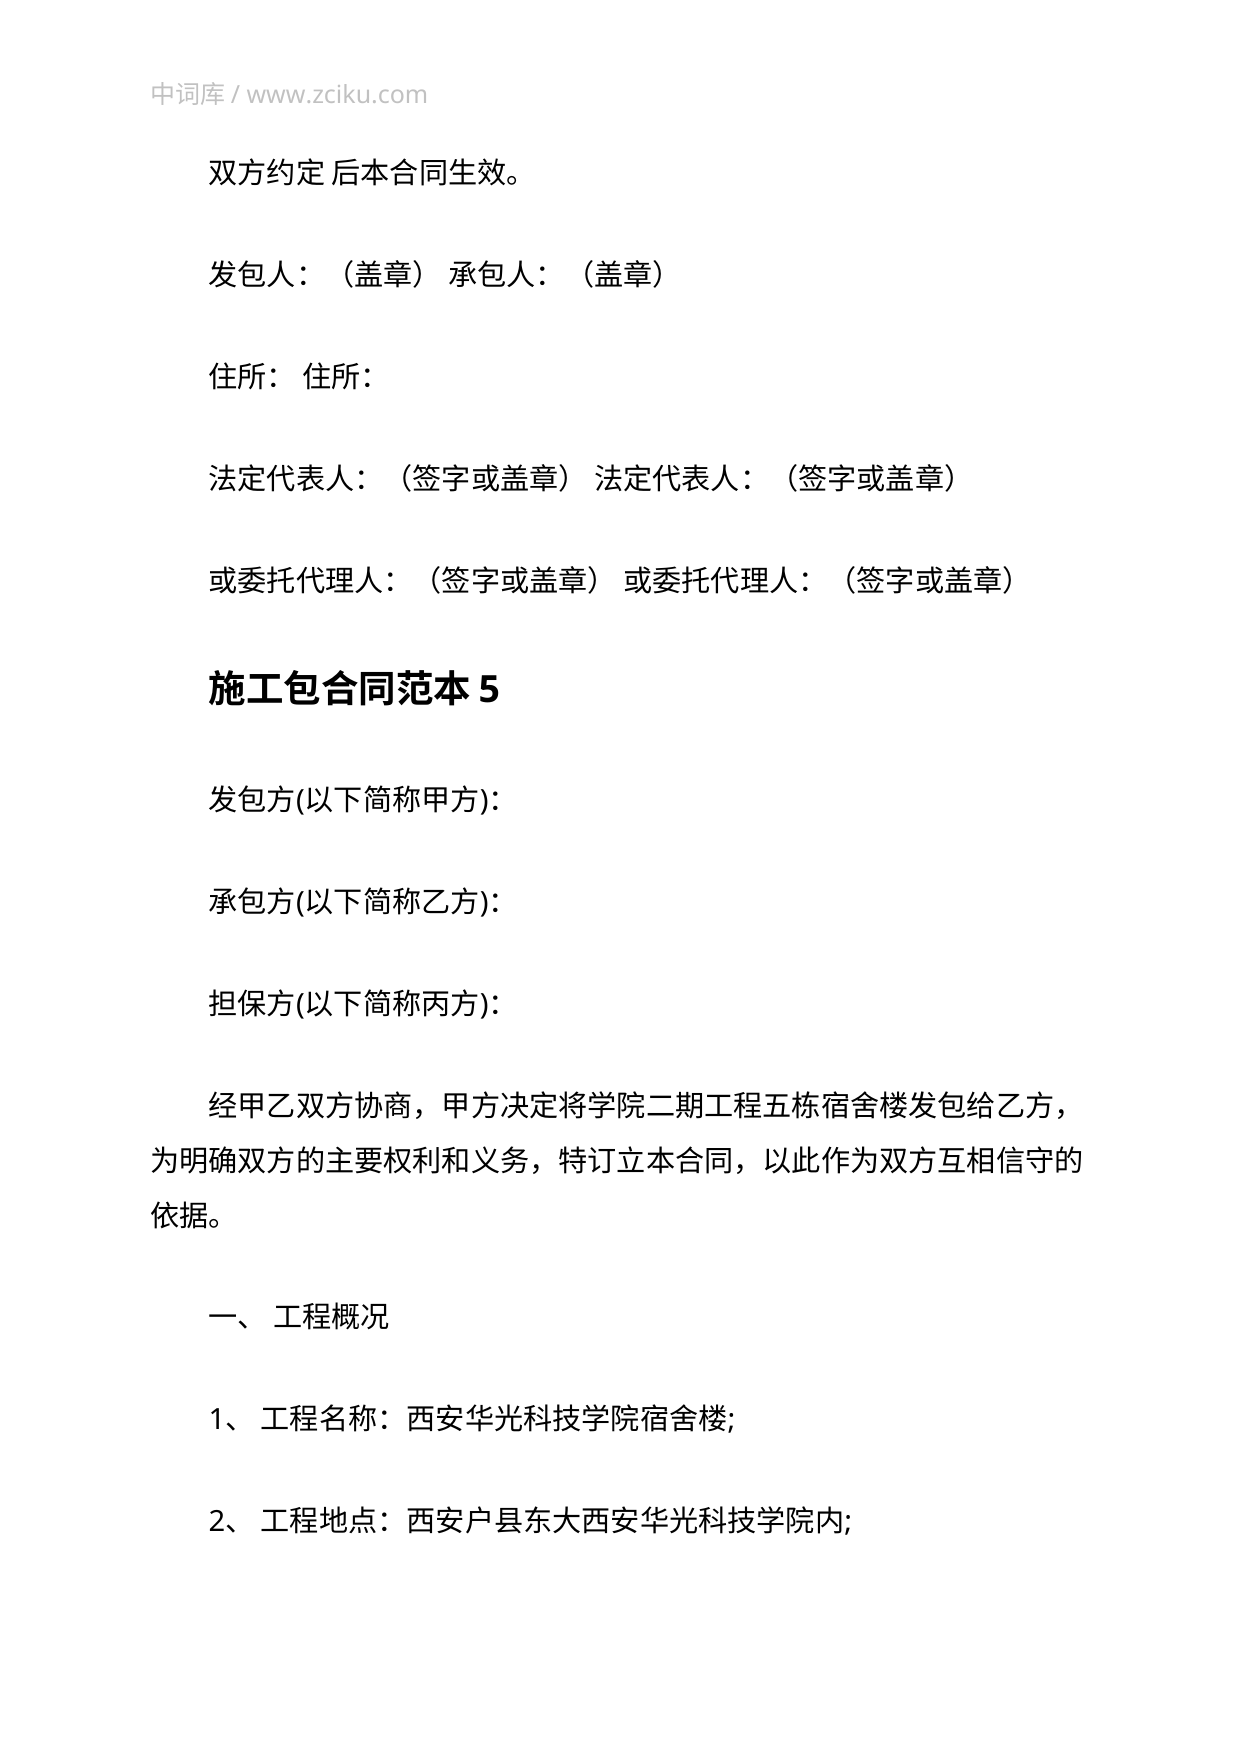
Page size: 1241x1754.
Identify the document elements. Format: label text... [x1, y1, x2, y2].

text 一、 工程概况 [150, 1294, 1090, 1336]
text 双方约定 后本合同生效。 [150, 150, 1090, 192]
text 施工包合同范本5 [150, 659, 1090, 713]
text 担保方(以下简称丙方)： [150, 980, 1090, 1023]
text 承包方(以下简称乙方)： [150, 878, 1090, 921]
text 发包人：（盖章） 承包人：（盖章） [150, 252, 1090, 294]
text 1、 工程名称：西安华光科技学院宿舍楼; [150, 1396, 1090, 1438]
text 或委托代理人：（签字或盖章） 或委托代理人：（签字或盖章） [150, 557, 1090, 599]
text 2、 工程地点：西安户县东大西安华光科技学院内; [150, 1498, 1090, 1540]
text 住所： 住所： [150, 353, 1090, 396]
text 法定代表人：（签字或盖章） 法定代表人：（签字或盖章） [150, 455, 1090, 498]
text 经甲乙双方协商，甲方决定将学院二期工程五栋宿舍楼发包给乙方，为明确双方的主要权利和义务，特订立本合同，以此作为双方互相信守的依据。 [150, 1082, 1090, 1234]
text 发包方(以下简称甲方)： [150, 776, 1090, 819]
